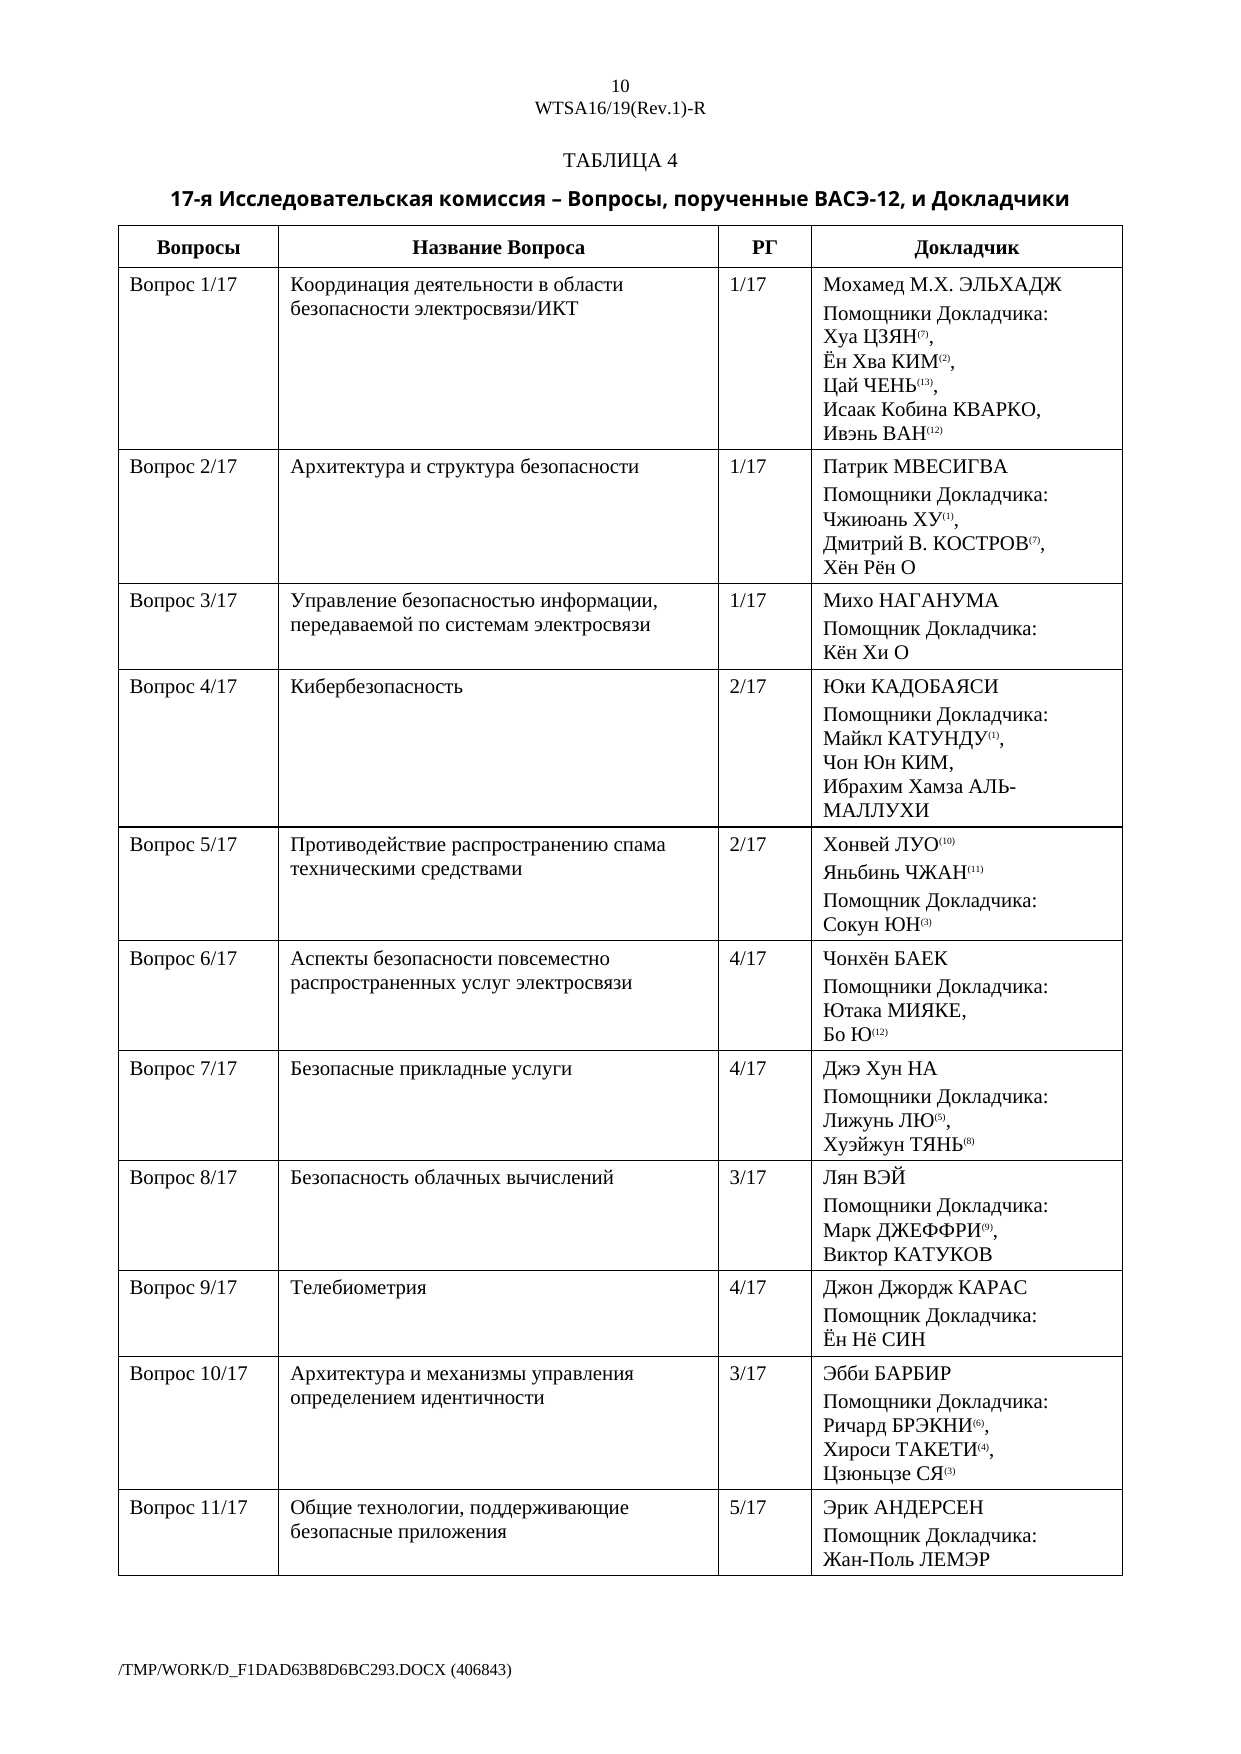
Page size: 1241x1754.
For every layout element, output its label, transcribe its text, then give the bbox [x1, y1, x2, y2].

table_cell Михо НАГАНУМА Помощник Докладчика: Кён Хи О [812, 584, 1122, 668]
table_cell 2/17 [719, 670, 811, 826]
table_cell Архитектура и структура безопасности [279, 450, 718, 583]
table_cell Противодействие распространению спама техническими средствами [279, 828, 718, 940]
table_cell Общие технологии, поддерживающие безопасные приложения [279, 1490, 718, 1575]
table_cell Эбби БАРБИР Помощники Докладчика: Ричард БРЭКНИ(6), Хироси ТАКЕТИ(4), Цзюньцзе СЯ(3) [812, 1357, 1122, 1489]
table_cell 1/17 [719, 268, 811, 449]
table_cell Хонвей ЛУО(10) Яньбинь ЧЖАН(11) Помощник Докладчика: Сокун ЮН(3) [812, 828, 1122, 940]
table_cell Юки КАДОБАЯСИ Помощники Докладчика: Майкл КАТУНДУ(1), Чон Юн КИМ, Ибрахим Хамза АЛЬ-МАЛЛУХИ [812, 670, 1122, 826]
table_cell Мохамед М.Х. ЭЛЬХАДЖ Помощники Докладчика: Хуа ЦЗЯН(7), Ён Хва КИМ(2), Цай ЧЕНЬ(13), Исаак Кобина КВАРКО, Ивэнь ВАН(12) [812, 268, 1122, 449]
table_cell Вопрос 9/17 [119, 1271, 278, 1356]
table_cell Вопрос 6/17 [119, 941, 278, 1050]
table_cell 5/17 [719, 1490, 811, 1575]
table_cell Безопасность облачных вычислений [279, 1161, 718, 1270]
table_cell 3/17 [719, 1357, 811, 1489]
table_cell Вопрос 10/17 [119, 1357, 278, 1489]
table_cell Чонхён БАЕК Помощники Докладчика: Ютака МИЯКЕ, Бо Ю(12) [812, 941, 1122, 1050]
table_cell Кибербезопасность [279, 670, 718, 826]
table_cell Джон Джордж КАРАС Помощник Докладчика: Ён Нё СИН [812, 1271, 1122, 1356]
table_cell 2/17 [719, 828, 811, 940]
table_cell 1/17 [719, 584, 811, 668]
table_header Вопросы [119, 226, 278, 267]
text ТАБЛИЦА 4 [118, 148, 1122, 172]
table_cell Координация деятельности в области безопасности электросвязи/ИКТ [279, 268, 718, 449]
table_cell Управление безопасностью информации, передаваемой по системам электросвязи [279, 584, 718, 668]
table_cell Аспекты безопасности повсеместно распространенных услуг электросвязи [279, 941, 718, 1050]
table_cell 4/17 [719, 1051, 811, 1160]
table_cell 4/17 [719, 1271, 811, 1356]
table_cell Вопрос 2/17 [119, 450, 278, 583]
title 17-я Исследовательская комиссия – Вопросы, порученные ВАСЭ-12, и Докладчики [118, 184, 1122, 213]
table_cell Вопрос 5/17 [119, 828, 278, 940]
table_cell Безопасные прикладные услуги [279, 1051, 718, 1160]
table_cell 3/17 [719, 1161, 811, 1270]
table_cell Вопрос 8/17 [119, 1161, 278, 1270]
table_cell Вопрос 1/17 [119, 268, 278, 449]
table_cell Вопрос 11/17 [119, 1490, 278, 1575]
table_header Название Вопроса [279, 226, 718, 267]
table_cell 4/17 [719, 941, 811, 1050]
table_cell 1/17 [719, 450, 811, 583]
table_cell Лян ВЭЙ Помощники Докладчика: Марк ДЖЕФФРИ(9), Виктор КАТУКОВ [812, 1161, 1122, 1270]
table_cell Вопрос 3/17 [119, 584, 278, 668]
table_cell Джэ Хун НА Помощники Докладчика: Лижунь ЛЮ(5), Хуэйжун ТЯНЬ(8) [812, 1051, 1122, 1160]
table_cell Эрик АНДЕРСЕН Помощник Докладчика: Жан-Поль ЛЕМЭР [812, 1490, 1122, 1575]
table_cell Вопрос 7/17 [119, 1051, 278, 1160]
table_header Докладчик [812, 226, 1122, 267]
table_header РГ [719, 226, 811, 267]
table_cell Патрик МВЕСИГВА Помощники Докладчика: Чжиюань ХУ(1), Дмитрий В. КОСТРОВ(7), Хён Рён О [812, 450, 1122, 583]
table_cell Вопрос 4/17 [119, 670, 278, 826]
table_cell Телебиометрия [279, 1271, 718, 1356]
table_cell Архитектура и механизмы управления определением идентичности [279, 1357, 718, 1489]
